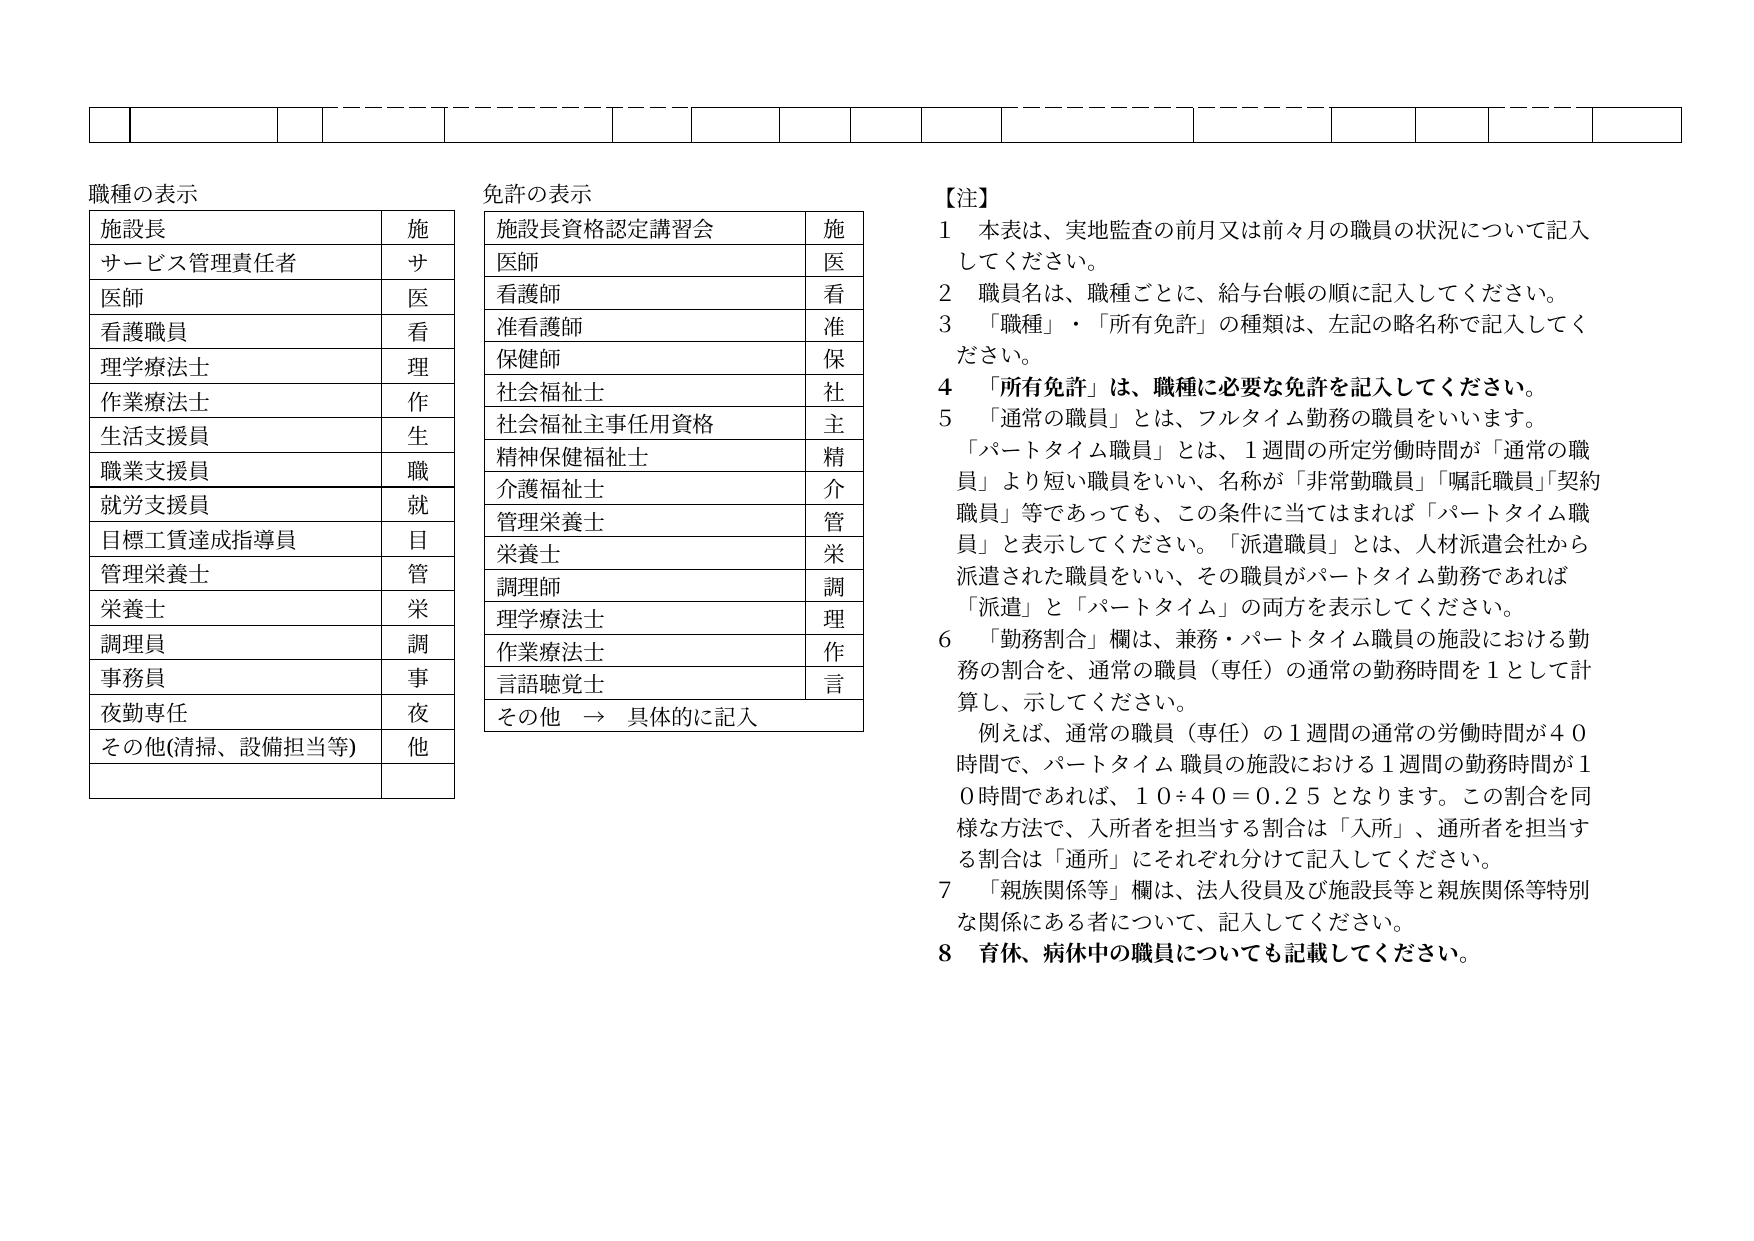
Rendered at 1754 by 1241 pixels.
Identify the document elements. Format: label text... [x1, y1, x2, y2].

table_cell [1489, 107, 1592, 142]
table_cell 栄養士 [90, 591, 381, 625]
table_cell サ [382, 245, 454, 279]
text 職種の表示 免許の表示 [89, 176, 1665, 210]
table_cell 目 [382, 522, 454, 556]
table_cell 職 [382, 453, 454, 486]
table_cell 調 [382, 626, 454, 659]
table_cell 事務員 [90, 660, 381, 694]
table_cell 事 [382, 660, 454, 694]
table_cell サービス管理責任者 [90, 245, 381, 279]
table_cell その他(清掃、設備担当等) [90, 730, 381, 763]
table_cell 看護職員 [90, 315, 381, 348]
table_cell 管理栄養士 [90, 557, 381, 590]
table_cell 職業支援員 [90, 453, 381, 486]
table_cell [131, 108, 277, 142]
table_cell [90, 764, 381, 798]
table_cell [780, 108, 850, 142]
table_cell [1332, 108, 1415, 142]
table_cell [90, 108, 129, 142]
table_cell [851, 108, 921, 142]
table_cell 看 [382, 315, 454, 348]
table_header 施 [382, 211, 454, 244]
table_cell 就 [382, 488, 454, 521]
table_cell 生 [382, 418, 454, 452]
table_cell 他 [382, 730, 454, 763]
table_cell [278, 108, 322, 142]
table_cell 生活支援員 [90, 418, 381, 452]
table_cell 目標工賃達成指導員 [90, 522, 381, 556]
table_cell 理 [382, 349, 454, 383]
table_cell 管 [382, 557, 454, 590]
table_cell 作業療法士 [90, 384, 381, 417]
table_cell 医師 [90, 280, 381, 313]
table_cell [922, 108, 1001, 142]
table_cell [323, 107, 444, 142]
table_cell [1416, 108, 1488, 142]
table_cell [1593, 108, 1681, 142]
table_cell 栄 [382, 591, 454, 625]
table_cell 医 [382, 280, 454, 313]
table_cell 就労支援員 [90, 488, 381, 521]
table_cell 調理員 [90, 626, 381, 659]
table_cell [1194, 107, 1331, 142]
table_header 施設長 [90, 211, 381, 244]
table_cell [1002, 107, 1194, 142]
table_cell 作 [382, 384, 454, 417]
table_cell [382, 764, 454, 798]
table_cell 夜 [382, 695, 454, 728]
table_cell [613, 107, 691, 142]
table_cell 夜勤専任 [90, 695, 381, 728]
table_cell [445, 107, 612, 142]
table_cell [692, 108, 779, 142]
table_cell 理学療法士 [90, 349, 381, 383]
